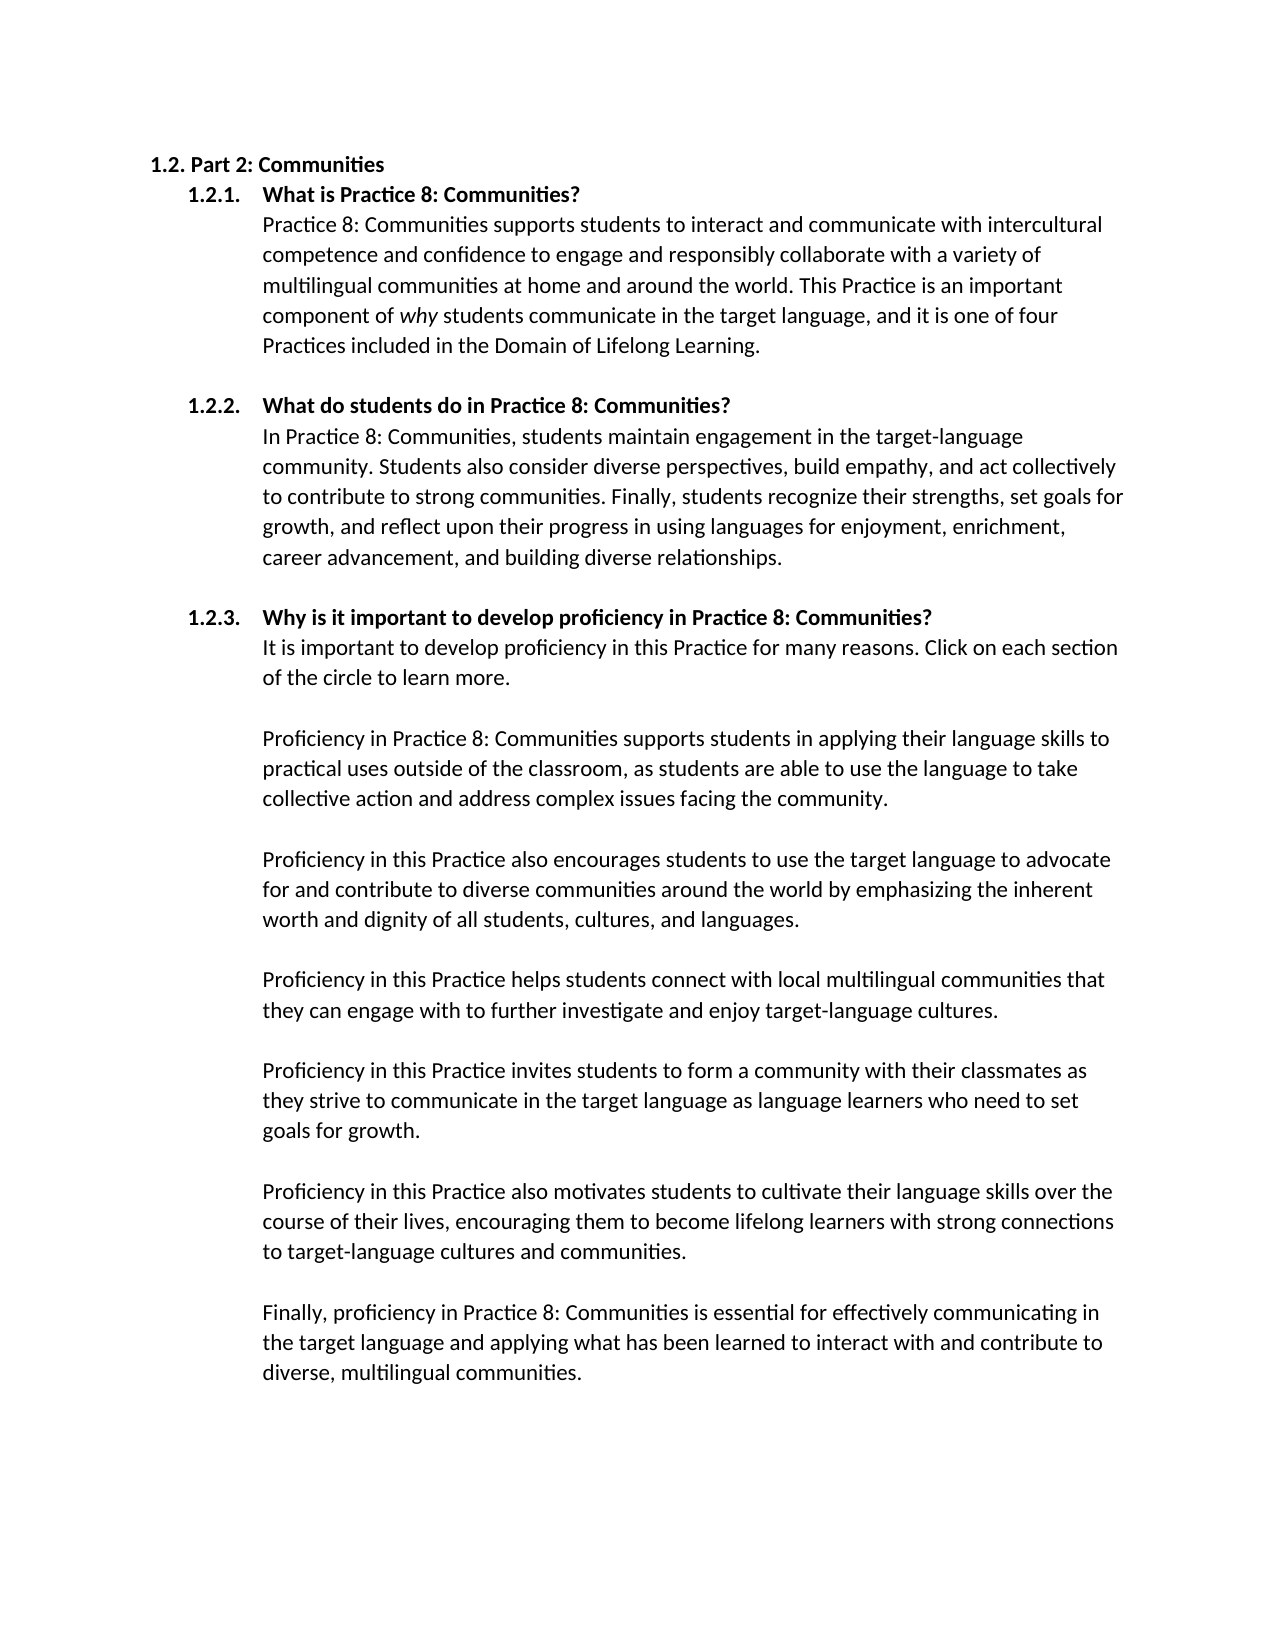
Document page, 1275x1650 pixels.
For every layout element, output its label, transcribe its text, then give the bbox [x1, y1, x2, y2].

list Proficiency in this Practice also encourages students to use the target language to advocate for and contribute to diverse communities around the world by emphasizing the inherent worth and dignity of all students, cultures, and languages. [262, 845, 1125, 933]
list It is important to develop proficiency in this Practice for many reasons. Click on each section of the circle to learn more. [262, 633, 1125, 692]
list Why is it important to develop proficiency in Practice 8: Communities? [187, 603, 1125, 631]
list Finally, proficiency in Practice 8: Communities is essential for effectively communicating in the target language and applying what has been learned to interact with and contribute to diverse, multilingual communities. [262, 1298, 1125, 1386]
list Proficiency in this Practice invites students to form a community with their classmates as they strive to communicate in the target language as language learners who need to set goals for growth. [262, 1056, 1125, 1145]
list What is Practice 8: Communities? [187, 180, 1125, 208]
list What do students do in Practice 8: Communities? [187, 392, 1125, 420]
text 1.2. Part 2: Communities [150, 150, 1125, 178]
list Proficiency in this Practice also motivates students to cultivate their language skills over the course of their lives, encouraging them to become lifelong learners with strong connections to target-language cultures and communities. [262, 1177, 1125, 1266]
list Proficiency in this Practice helps students connect with local multilingual communities that they can engage with to further investigate and enjoy target-language cultures. [262, 966, 1125, 1024]
list In Practice 8: Communities, students maintain engagement in the target-language community. Students also consider diverse perspectives, build empathy, and act collectively to contribute to strong communities. Finally, students recognize their strengths, set goals for growth, and reflect upon their progress in using languages for enjoyment, enrichment, career advancement, and building diverse relationships. [262, 422, 1125, 571]
list Proficiency in Practice 8: Communities supports students in applying their language skills to practical uses outside of the classroom, as students are able to use the language to take collective action and address complex issues facing the community. [262, 724, 1125, 812]
list Practice 8: Communities supports students to interact and communicate with intercultural competence and confidence to engage and responsibly collaborate with a variety of multilingual communities at home and around the world. This Practice is an important component of why students communicate in the target language, and it is one of four Practices included in the Domain of Lifelong Learning. [262, 210, 1125, 359]
